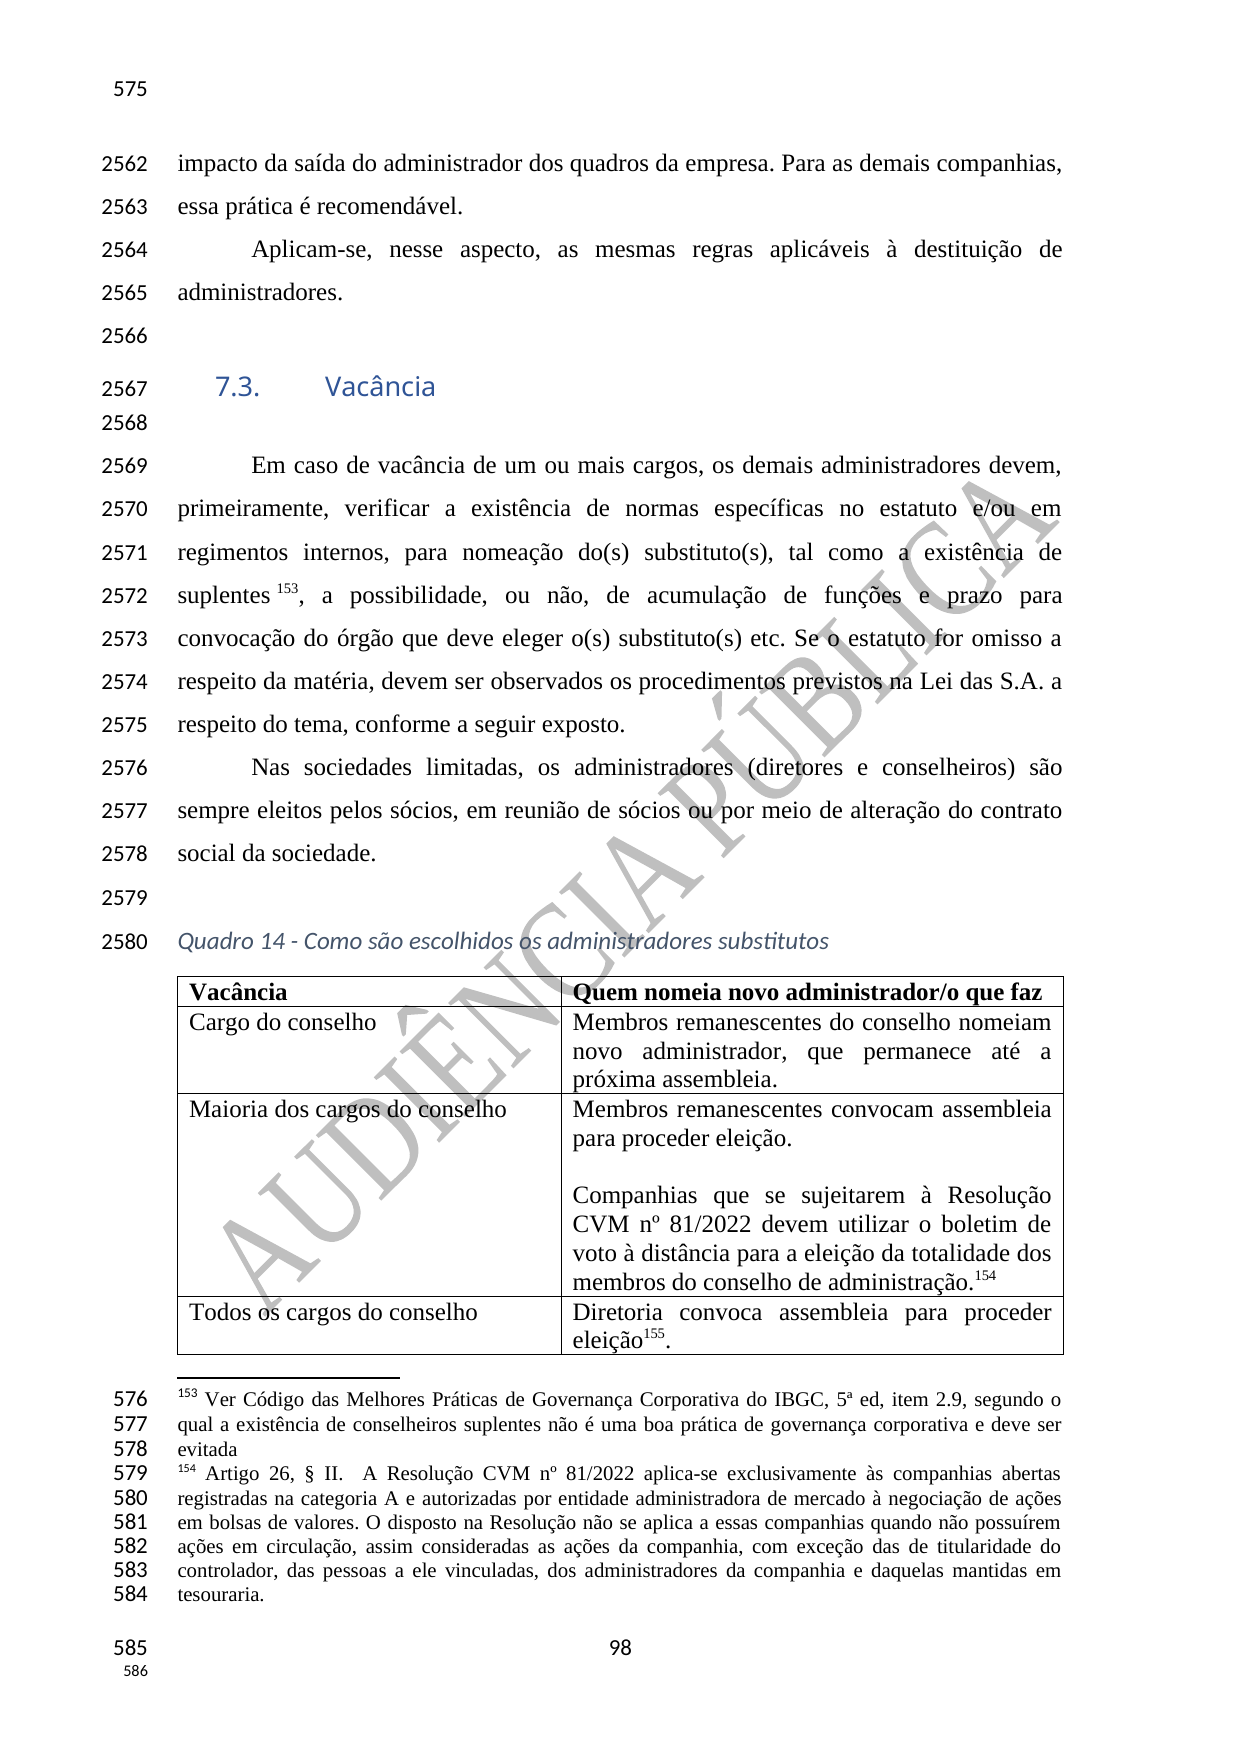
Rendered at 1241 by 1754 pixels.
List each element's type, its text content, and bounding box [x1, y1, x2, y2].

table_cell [562, 1297, 1063, 1354]
text Aplicam-se, nesse aspecto, as mesmas regras aplicáveis à destituição de administradores. [177, 234, 1063, 306]
table_cell Maioria dos cargos do conselho [178, 1094, 561, 1296]
text Nas sociedades limitadas, os administradores (diretores e conselheiros) são sempre eleitos pelos sócios, em reunião de sócios ou por meio de alteração do contrato social da sociedade. [177, 752, 1063, 867]
table_cell Membros remanescentes convocam assembleia para proceder eleição. Companhias que se sujeitarem à Resolução CVM nº 81/2022 devem utilizar o boletim de voto à distância para a eleição da totalidade dos membros do conselho de administração. [562, 1094, 1063, 1296]
subtitle Vacância [215, 367, 1063, 404]
text Em caso de vacância de um ou mais cargos, os demais administradores devem, primeiramente, verificar a existência de normas específicas no estatuto e/ou em regimentos internos, para nomeação do(s) substituto(s), tal como a existência de suplentes , a possibilidade, ou não, de acumulação de funções e prazo para convocação do órgão que deve eleger o(s) substituto(s) etc. Se o estatuto for omisso a respeito da matéria, devem ser observados os procedimentos previstos na Lei das S.A. a respeito do tema, conforme a seguir exposto. [177, 450, 1063, 738]
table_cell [178, 1297, 561, 1354]
table_cell Cargo do conselho [178, 1007, 561, 1093]
text Quadro 14 - Como são escolhidos os administradores substitutos [177, 925, 1063, 955]
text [177, 148, 1063, 219]
table_header Vacância [178, 977, 561, 1006]
table_header Quem nomeia novo administrador/o que faz [562, 977, 1063, 1006]
table_cell Membros remanescentes do conselho nomeiam novo administrador, que permanece até a próxima assembleia. [562, 1007, 1063, 1093]
